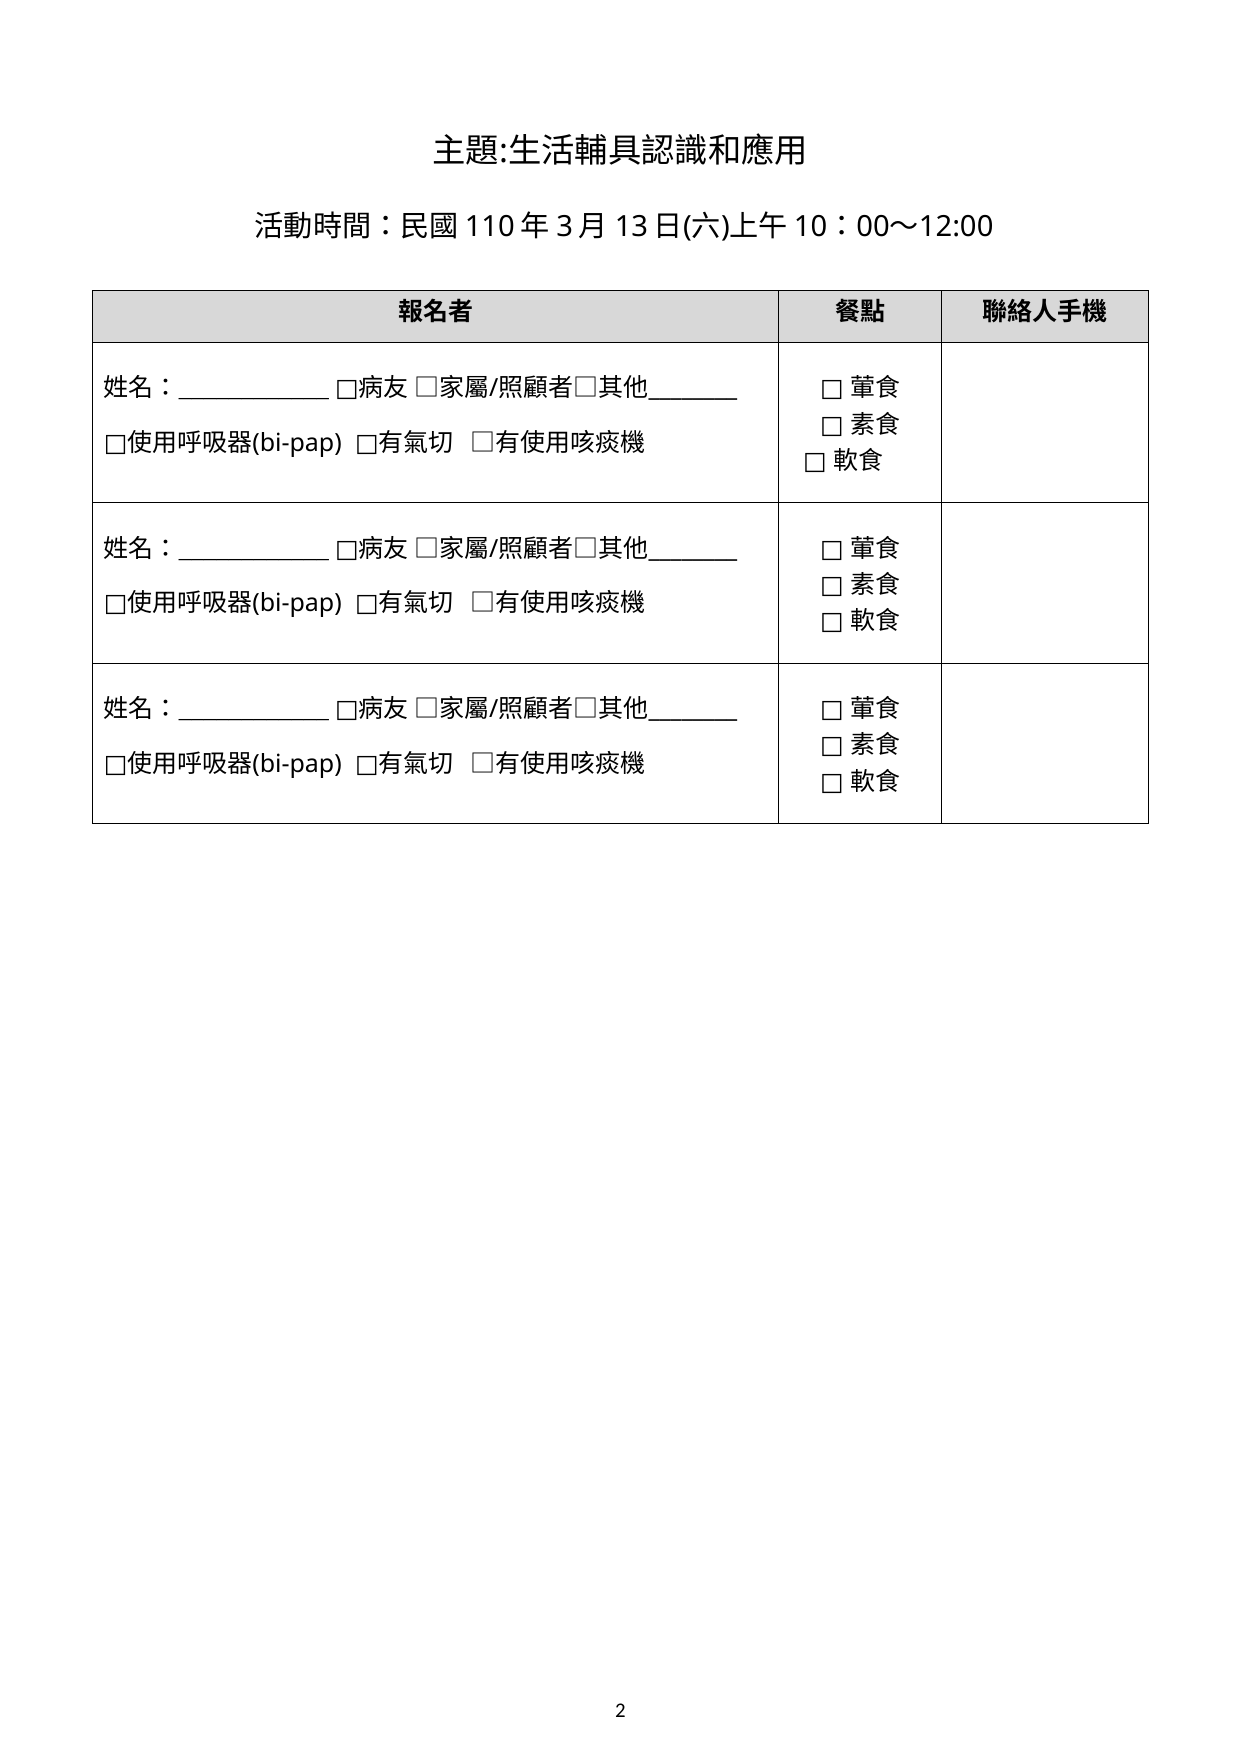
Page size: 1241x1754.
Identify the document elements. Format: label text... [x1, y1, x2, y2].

text 主題:生活輔具認識和應用 [75, 123, 1165, 172]
text 活動時間：民國110年 3月 13日(六)上午10：00～12:00 [75, 202, 1165, 245]
table_cell □ 葷食 □ 素食 □ 軟食 [779, 664, 941, 823]
table_cell [942, 343, 1148, 502]
table_header 聯絡人手機 [942, 291, 1148, 342]
table_cell 姓名：____________ □病友 □家屬/照顧者□其他________ □使用呼吸器(bi-pap) □有氣切 □有使用咳痰機 [93, 664, 778, 823]
table_cell [942, 664, 1148, 823]
table_cell [942, 503, 1148, 663]
table_cell 姓名：____________ □病友 □家屬/照顧者□其他________ □使用呼吸器(bi-pap) □有氣切 □有使用咳痰機 [93, 503, 778, 663]
table_cell 姓名：____________ □病友 □家屬/照顧者□其他________ □使用呼吸器(bi-pap) □有氣切 □有使用咳痰機 [93, 343, 778, 502]
table_header 餐點 [779, 291, 941, 342]
table_cell □ 葷食 □ 素食 □ 軟食 [779, 343, 941, 502]
table_header 報名者 [93, 291, 778, 342]
table_cell □ 葷食 □ 素食 □ 軟食 [779, 503, 941, 663]
